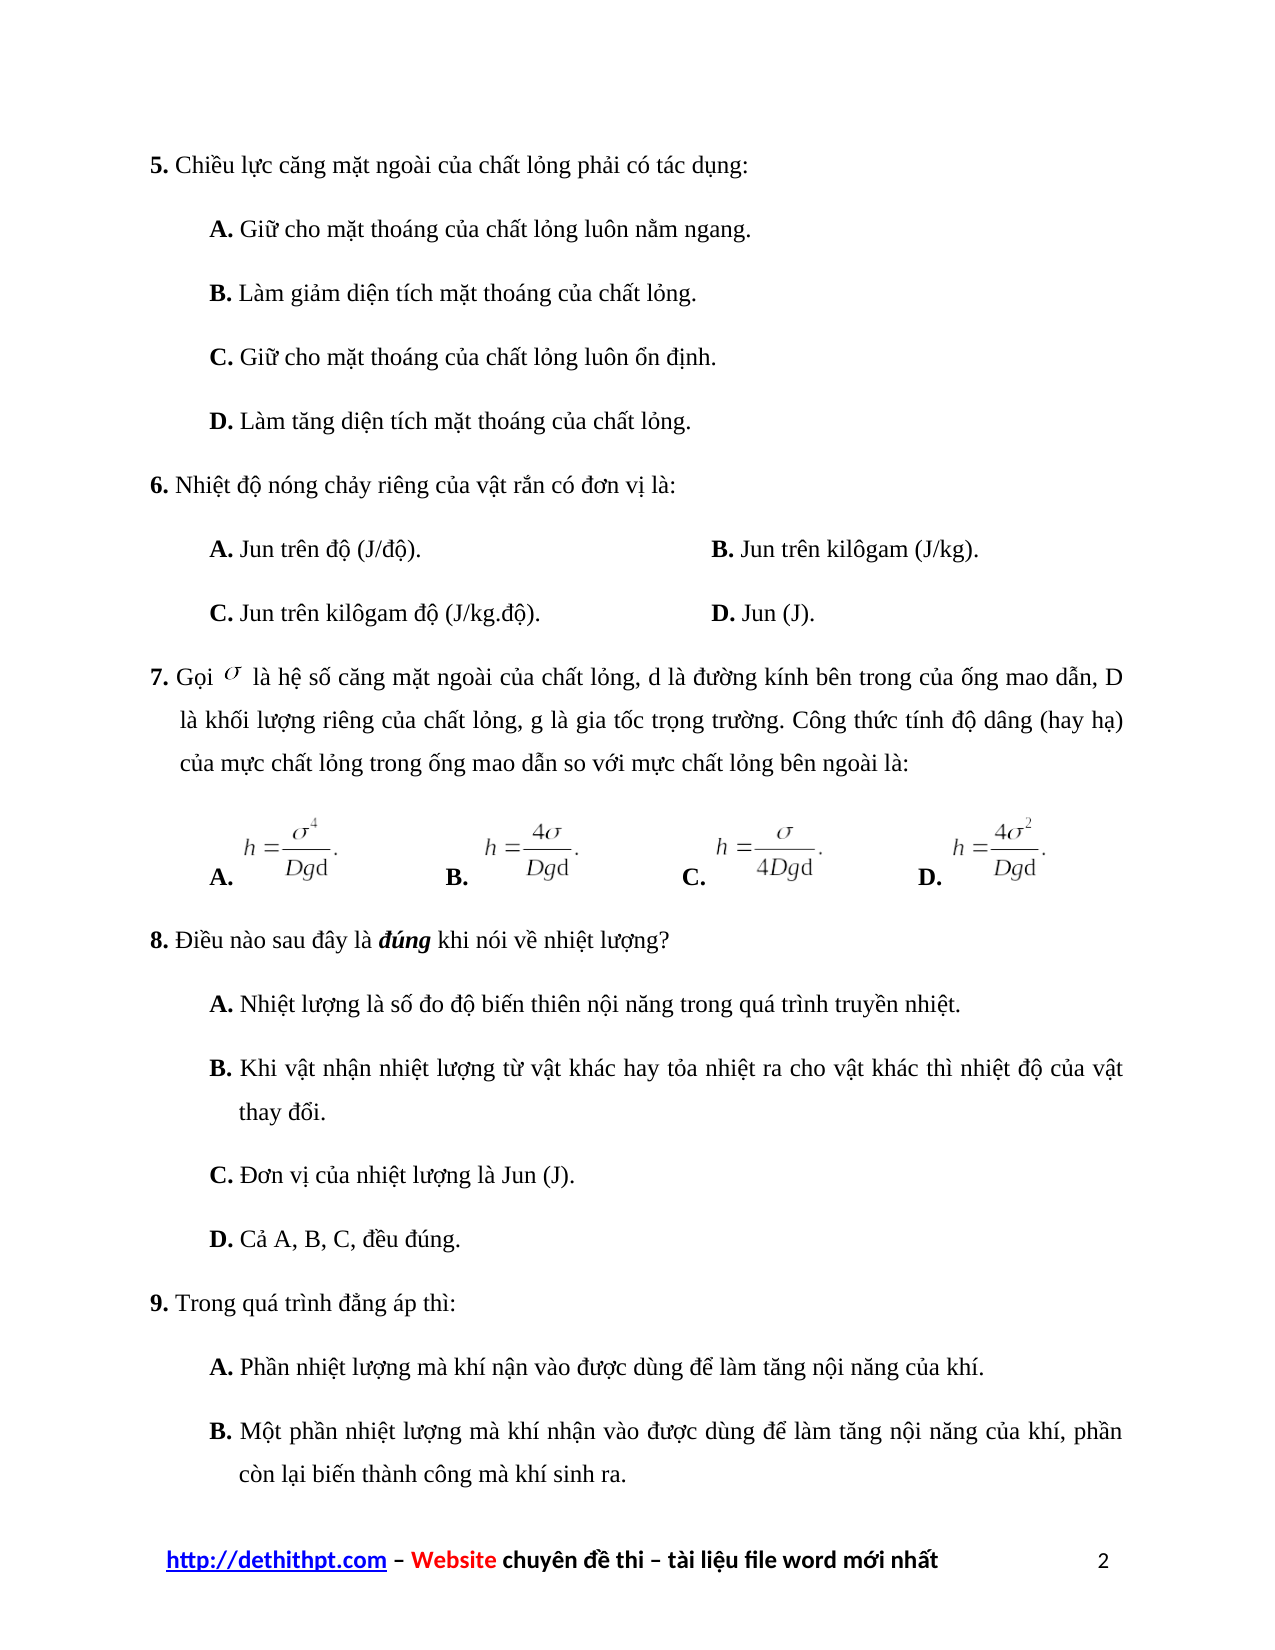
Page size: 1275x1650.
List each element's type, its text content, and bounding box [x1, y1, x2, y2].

text C. Jun trên kilôgam độ (J/kg.độ). D. Jun (J). [150, 598, 1125, 626]
text C. Giữ cho mặt thoáng của chất lỏng luôn ổn định. [150, 342, 1125, 371]
text B. Một phần nhiệt lượng mà khí nhận vào được dùng để làm tăng nội năng của khí, phần còn lại biến thành công mà khí sinh ra. [150, 1416, 1125, 1488]
text A. Giữ cho mặt thoáng của chất lỏng luôn nằm ngang. [150, 214, 1125, 243]
text 9. Trong quá trình đẳng áp thì: [150, 1288, 1125, 1317]
text A. Nhiệt lượng là số đo độ biến thiên nội năng trong quá trình truyền nhiệt. [150, 989, 1125, 1018]
text D. Làm tăng diện tích mặt thoáng của chất lỏng. [150, 406, 1125, 434]
text A. Phần nhiệt lượng mà khí nận vào được dùng để làm tăng nội năng của khí. [150, 1352, 1125, 1381]
text D. Cả A, B, C, đều đúng. [150, 1224, 1125, 1253]
text B. Khi vật nhận nhiệt lượng từ vật khác hay tỏa nhiệt ra cho vật khác thì nhiệt độ của vật thay đổi. [150, 1053, 1125, 1125]
text A. B. C. D. [150, 812, 1125, 890]
text 6. Nhiệt độ nóng chảy riêng của vật rắn có đơn vị là: [150, 470, 1125, 498]
text A. Jun trên độ (J/độ). B. Jun trên kilôgam (J/kg). [150, 534, 1125, 562]
text 7. Gọi là hệ số căng mặt ngoài của chất lỏng, d là đường kính bên trong của ống mao dẫn, D là khối lượng riêng của chất lỏng, g là gia tốc trọng trường. Công thức tính độ dâng (hay hạ) của mực chất lỏng trong ống mao dẫn so với mực chất lỏng bên ngoài là: [150, 662, 1125, 777]
text B. Làm giảm diện tích mặt thoáng của chất lỏng. [150, 278, 1125, 307]
text C. Đơn vị của nhiệt lượng là Jun (J). [150, 1161, 1125, 1189]
text 8. Điều nào sau đây là đúng khi nói về nhiệt lượng? [150, 926, 1125, 954]
text 5. Chiều lực căng mặt ngoài của chất lỏng phải có tác dụng: [150, 150, 1125, 179]
